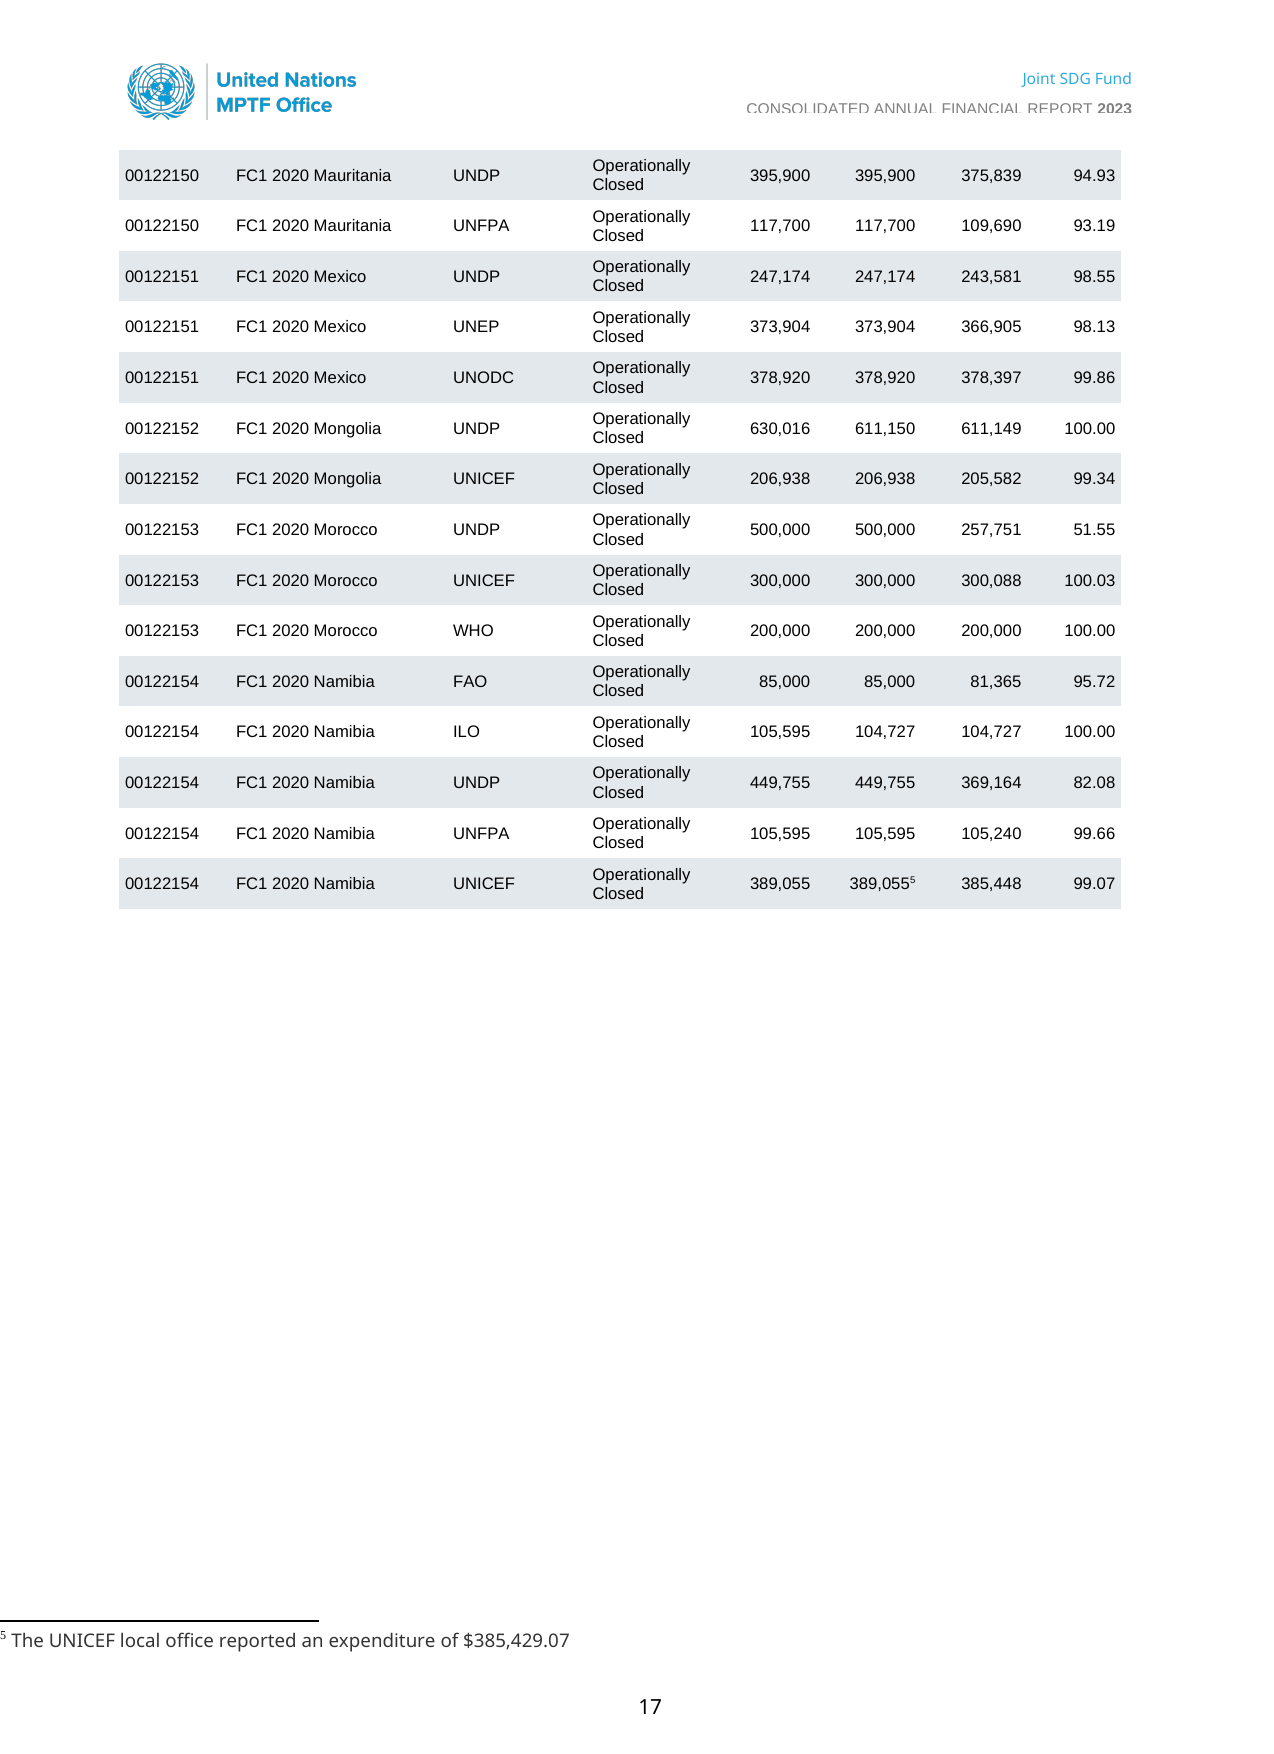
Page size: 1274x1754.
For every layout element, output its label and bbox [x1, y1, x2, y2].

picture [119, 61, 363, 122]
table_cell [0, 150, 1240, 909]
